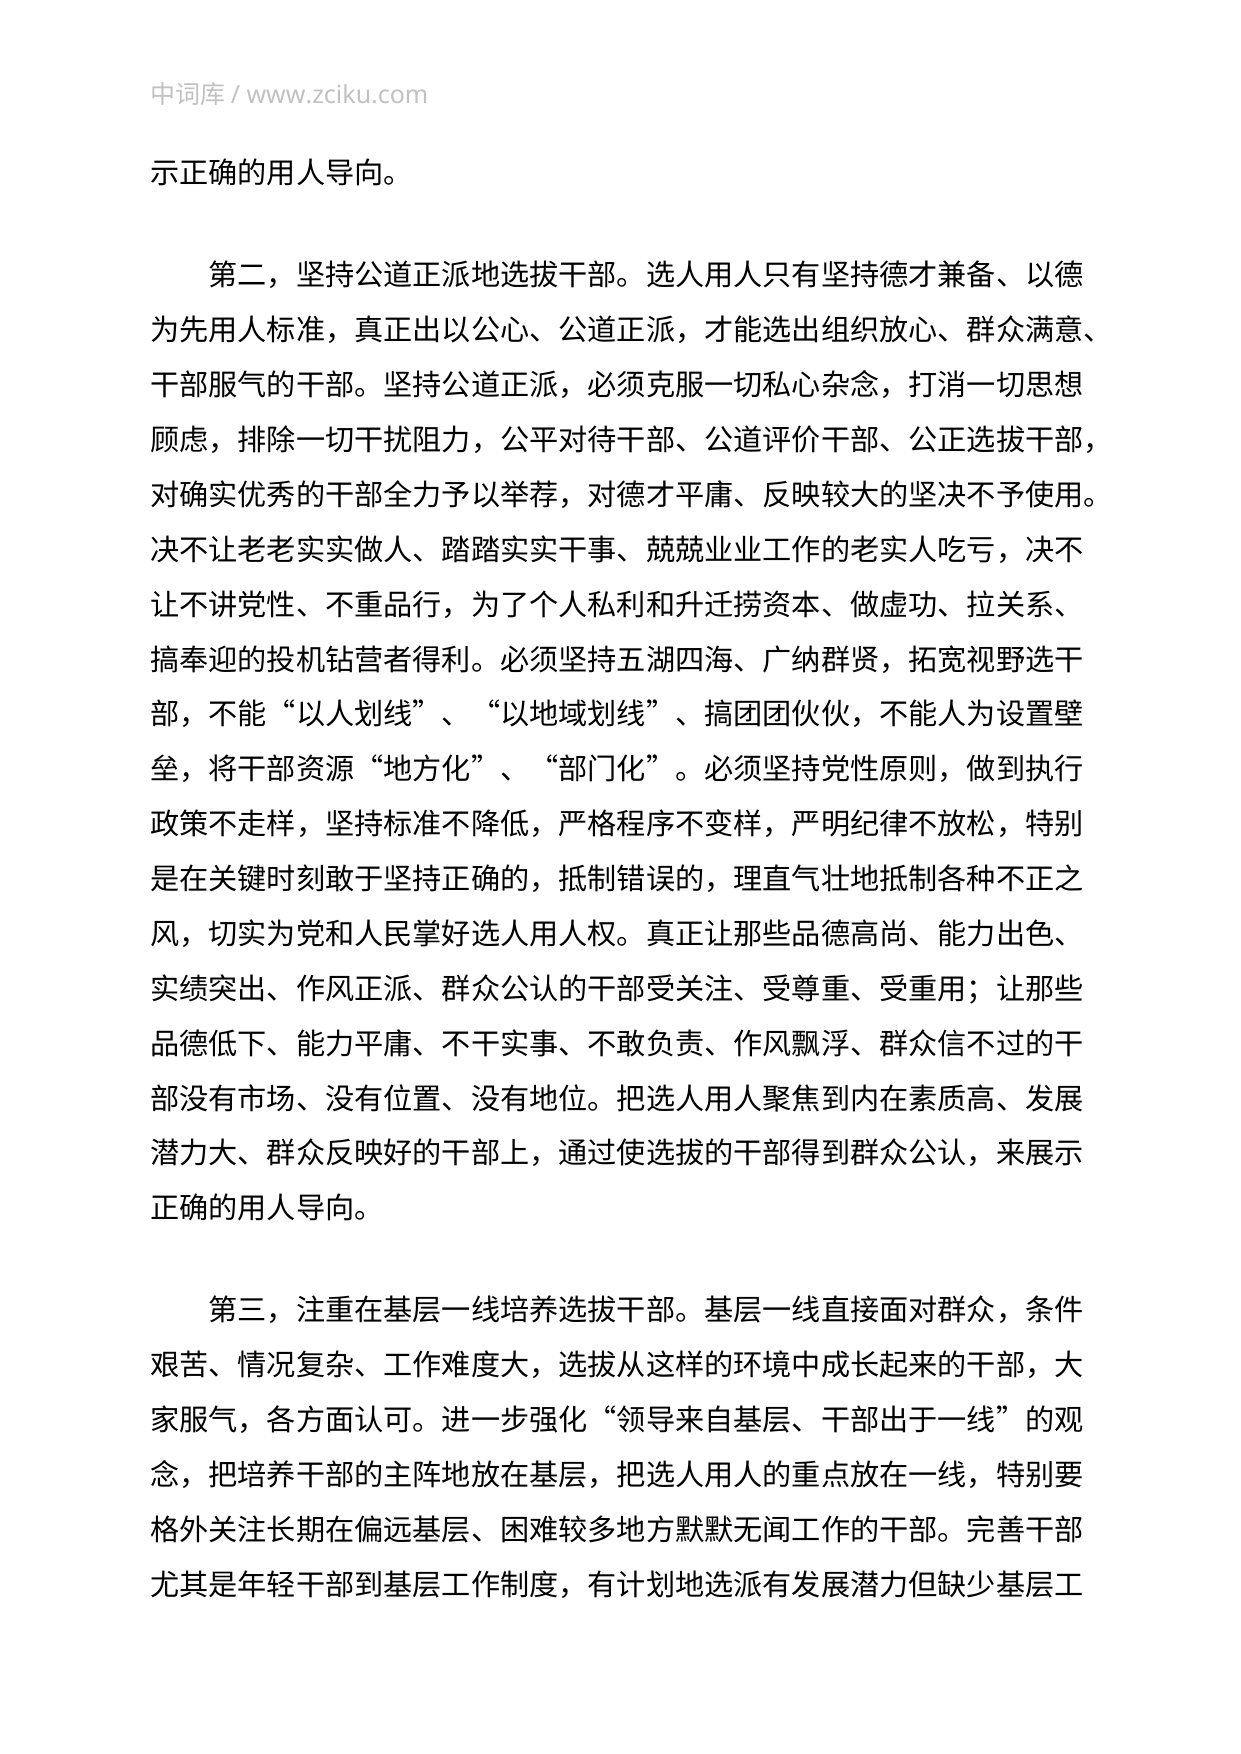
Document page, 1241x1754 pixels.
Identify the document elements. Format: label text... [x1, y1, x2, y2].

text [150, 1287, 1090, 1603]
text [150, 150, 1090, 192]
text 第二，坚持公道正派地选拔干部。选人用人只有坚持德才兼备、以德为先用人标准，真正出以公心、公道正派，才能选出组织放心、群众满意、干部服气的干部。坚持公道正派，必须克服一切私心杂念，打消一切思想顾虑，排除一切干扰阻力，公平对待干部、公道评价干部、公正选拔干部，对确实优秀的干部全力予以举荐，对德才平庸、反映较大的坚决不予使用。决不让老老实实做人、踏踏实实干事、兢兢业业工作的老实人吃亏，决不让不讲党性、不重品行，为了个人私利和升迁捞资本、做虚功、拉关系、搞奉迎的投机钻营者得利。必须坚持五湖四海、广纳群贤，拓宽视野选干部，不能“以人划线”、“以地域划线”、搞团团伙伙，不能人为设置壁垒，将干部资源“地方化”、“部门化”。必须坚持党性原则，做到执行政策不走样，坚持标准不降低，严格程序不变样，严明纪律不放松，特别是在关键时刻敢于坚持正确的，抵制错误的，理直气壮地抵制各种不正之风，切实为党和人民掌好选人用人权。真正让那些品德高尚、能力出色、实绩突出、作风正派、群众公认的干部受关注、受尊重、受重用；让那些品德低下、能力平庸、不干实事、不敢负责、作风飘浮、群众信不过的干部没有市场、没有位置、没有地位。把选人用人聚焦到内在素质高、发展潜力大、群众反映好的干部上，通过使选拔的干部得到群众公认，来展示正确的用人导向。 [150, 252, 1090, 1227]
